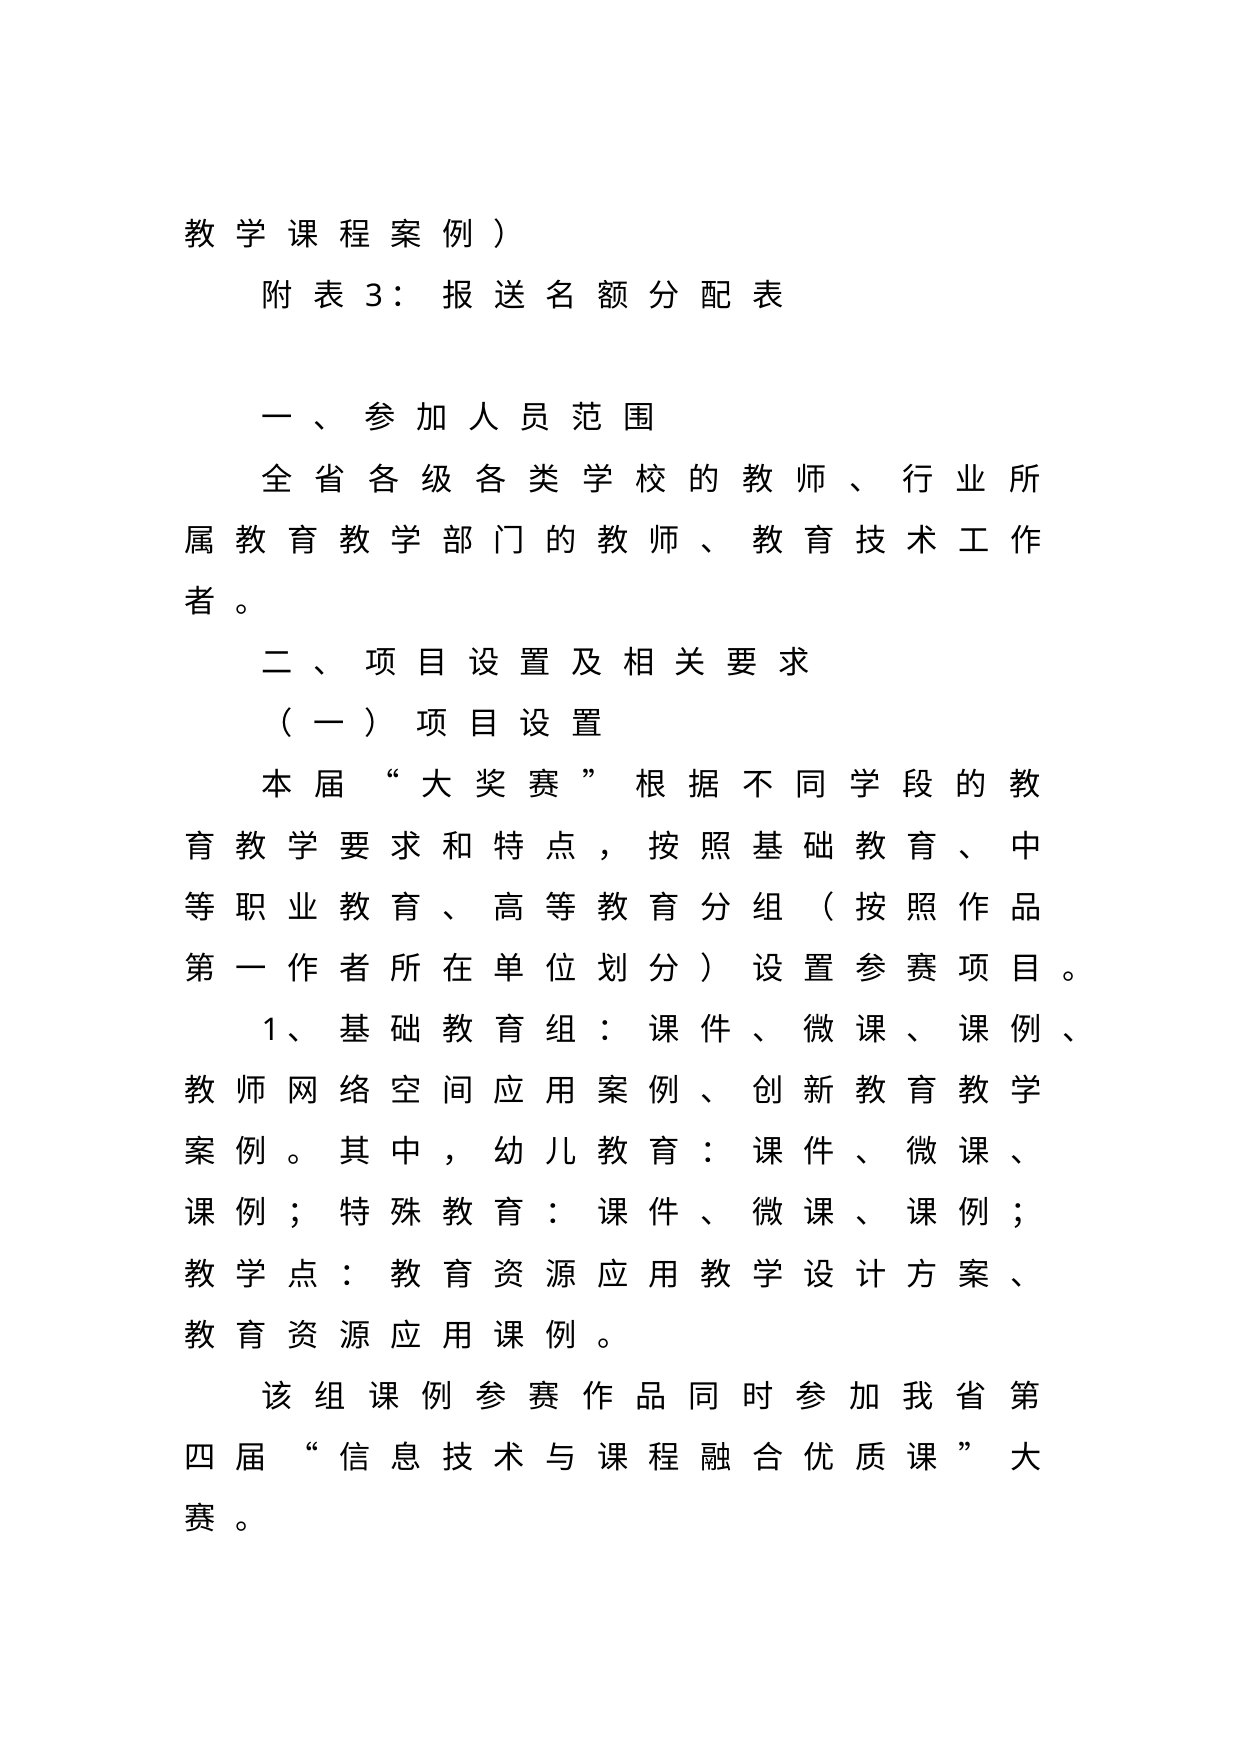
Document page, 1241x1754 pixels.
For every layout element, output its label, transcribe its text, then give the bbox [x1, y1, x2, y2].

text 全省各级各类学校的教师、行业所属教育教学部门的教师、教育技术工作者。 [184, 446, 1062, 629]
text （一）项目设置 [184, 691, 1062, 752]
text 二、项目设置及相关要求 [184, 629, 1062, 691]
text 本届“大奖赛”根据不同学段的教育教学要求和特点，按照基础教育、中等职业教育、高等教育分组（按照作品第一作者所在单位划分）设置参赛项目。 [184, 752, 1062, 996]
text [184, 201, 1062, 262]
text 一、参加人员范围 [184, 385, 1062, 446]
text 附表3：报送名额分配表 [184, 262, 1062, 324]
text 1、基础教育组：课件、微课、课例、教师网络空间应用案例、创新教育教学案例。其中，幼儿教育：课件、微课、课例；特殊教育：课件、微课、课例；教学点：教育资源应用教学设计方案、教育资源应用课例。 [184, 996, 1062, 1363]
text 该组课例参赛作品同时参加我省第四届“信息技术与课程融合优质课”大赛。 [184, 1363, 1062, 1547]
